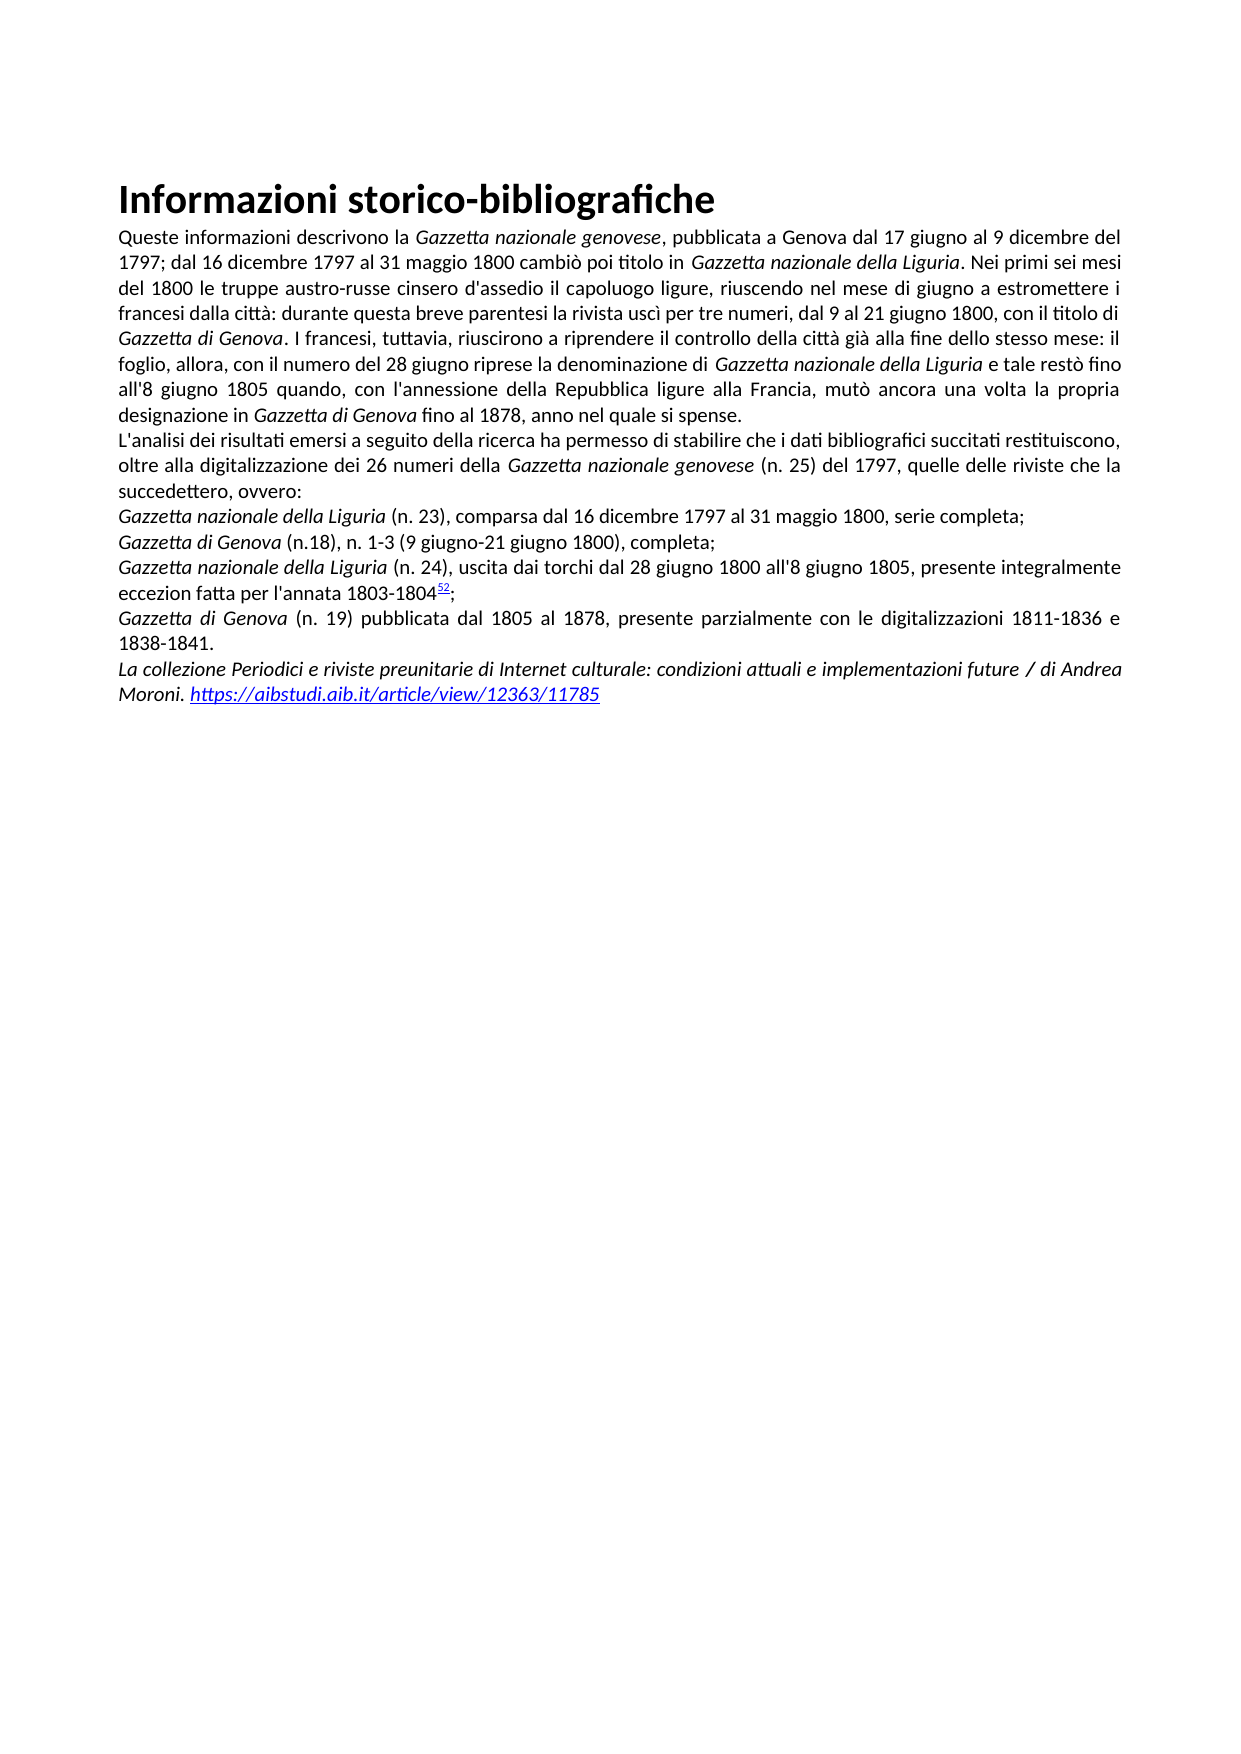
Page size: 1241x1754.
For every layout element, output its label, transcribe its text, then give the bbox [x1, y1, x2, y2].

text Gazzetta di Genova (n. 19) pubblicata dal 1805 al 1878, presente parzialmente con le digitalizzazioni 1811-1836 e 1838-1841. [118, 605, 1122, 656]
text La collezione Periodici e riviste preunitarie di Internet culturale: condizioni attuali e implementazioni future / di Andrea Moroni. https://aibstudi.aib.it/article/view/12363/11785 [118, 656, 1122, 707]
text Gazzetta di Genova (n.18), n. 1-3 (9 giugno-21 giugno 1800), completa; [118, 529, 1122, 554]
text Queste informazioni descrivono la Gazzetta nazionale genovese, pubblicata a Genova dal 17 giugno al 9 dicembre del 1797; dal 16 dicembre 1797 al 31 maggio 1800 cambiò poi titolo in Gazzetta nazionale della Liguria. Nei primi sei mesi del 1800 le truppe austro-russe cinsero d'assedio il capoluogo ligure, riuscendo nel mese di giugno a estromettere i francesi dalla città: durante questa breve parentesi la rivista uscì per tre numeri, dal 9 al 21 giugno 1800, con il titolo di Gazzetta di Genova. I francesi, tuttavia, riuscirono a riprendere il controllo della città già alla fine dello stesso mese: il foglio, allora, con il numero del 28 giugno riprese la denominazione di Gazzetta nazionale della Liguria e tale restò fino all'8 giugno 1805 quando, con l'annessione della Repubblica ligure alla Francia, mutò ancora una volta la propria designazione in Gazzetta di Genova fino al 1878, anno nel quale si spense. [118, 224, 1122, 427]
text Gazzetta nazionale della Liguria (n. 24), uscita dai torchi dal 28 giugno 1800 all'8 giugno 1805, presente integralmente eccezion fatta per l'annata 1803-180452; [118, 554, 1122, 605]
text L'analisi dei risultati emersi a seguito della ricerca ha permesso di stabilire che i dati bibliografici succitati restituiscono, oltre alla digitalizzazione dei 26 numeri della Gazzetta nazionale genovese (n. 25) del 1797, quelle delle riviste che la succedettero, ovvero: [118, 427, 1122, 503]
text Gazzetta nazionale della Liguria (n. 23), comparsa dal 16 dicembre 1797 al 31 maggio 1800, serie completa; [118, 503, 1122, 529]
text Informazioni storico-bibliografiche [118, 173, 1122, 224]
